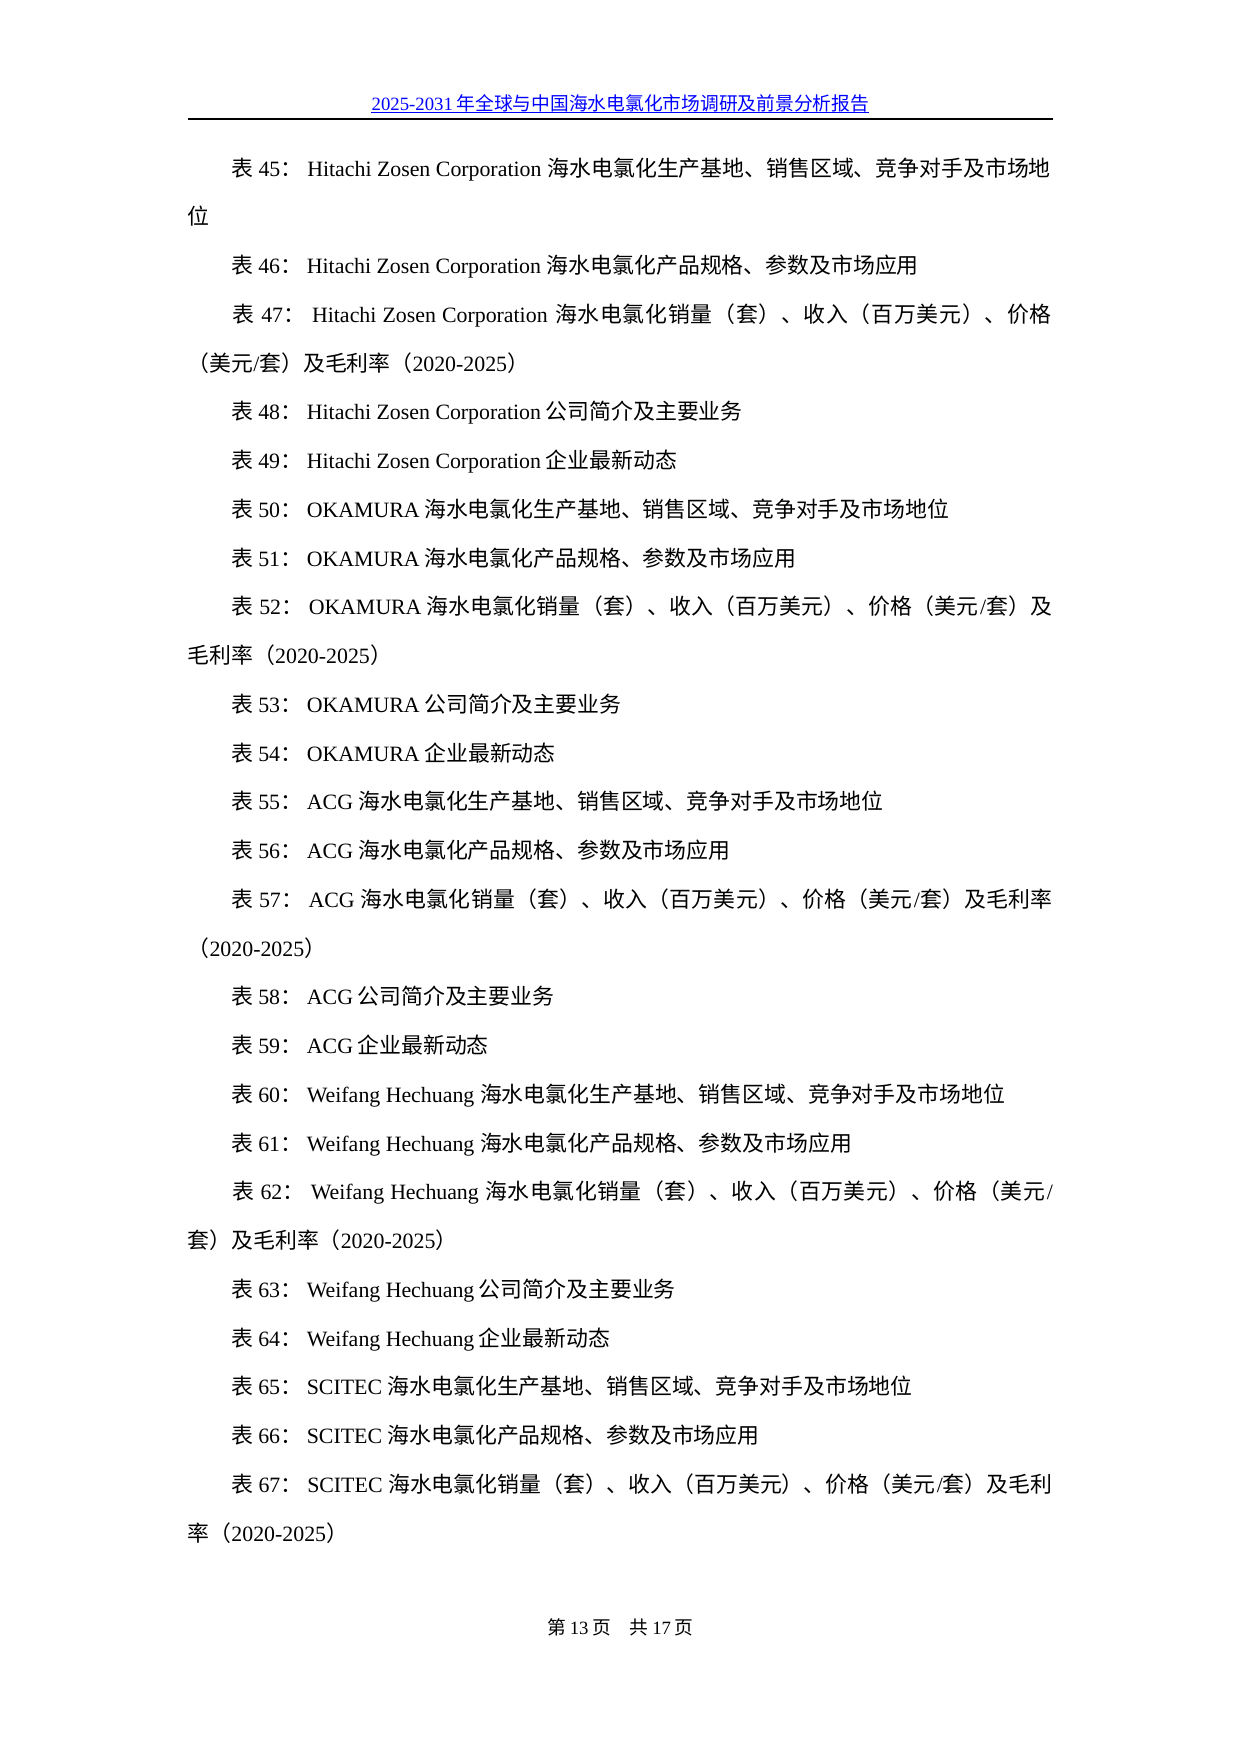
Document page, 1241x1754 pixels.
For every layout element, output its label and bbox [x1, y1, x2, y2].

text [187, 150, 1053, 1548]
